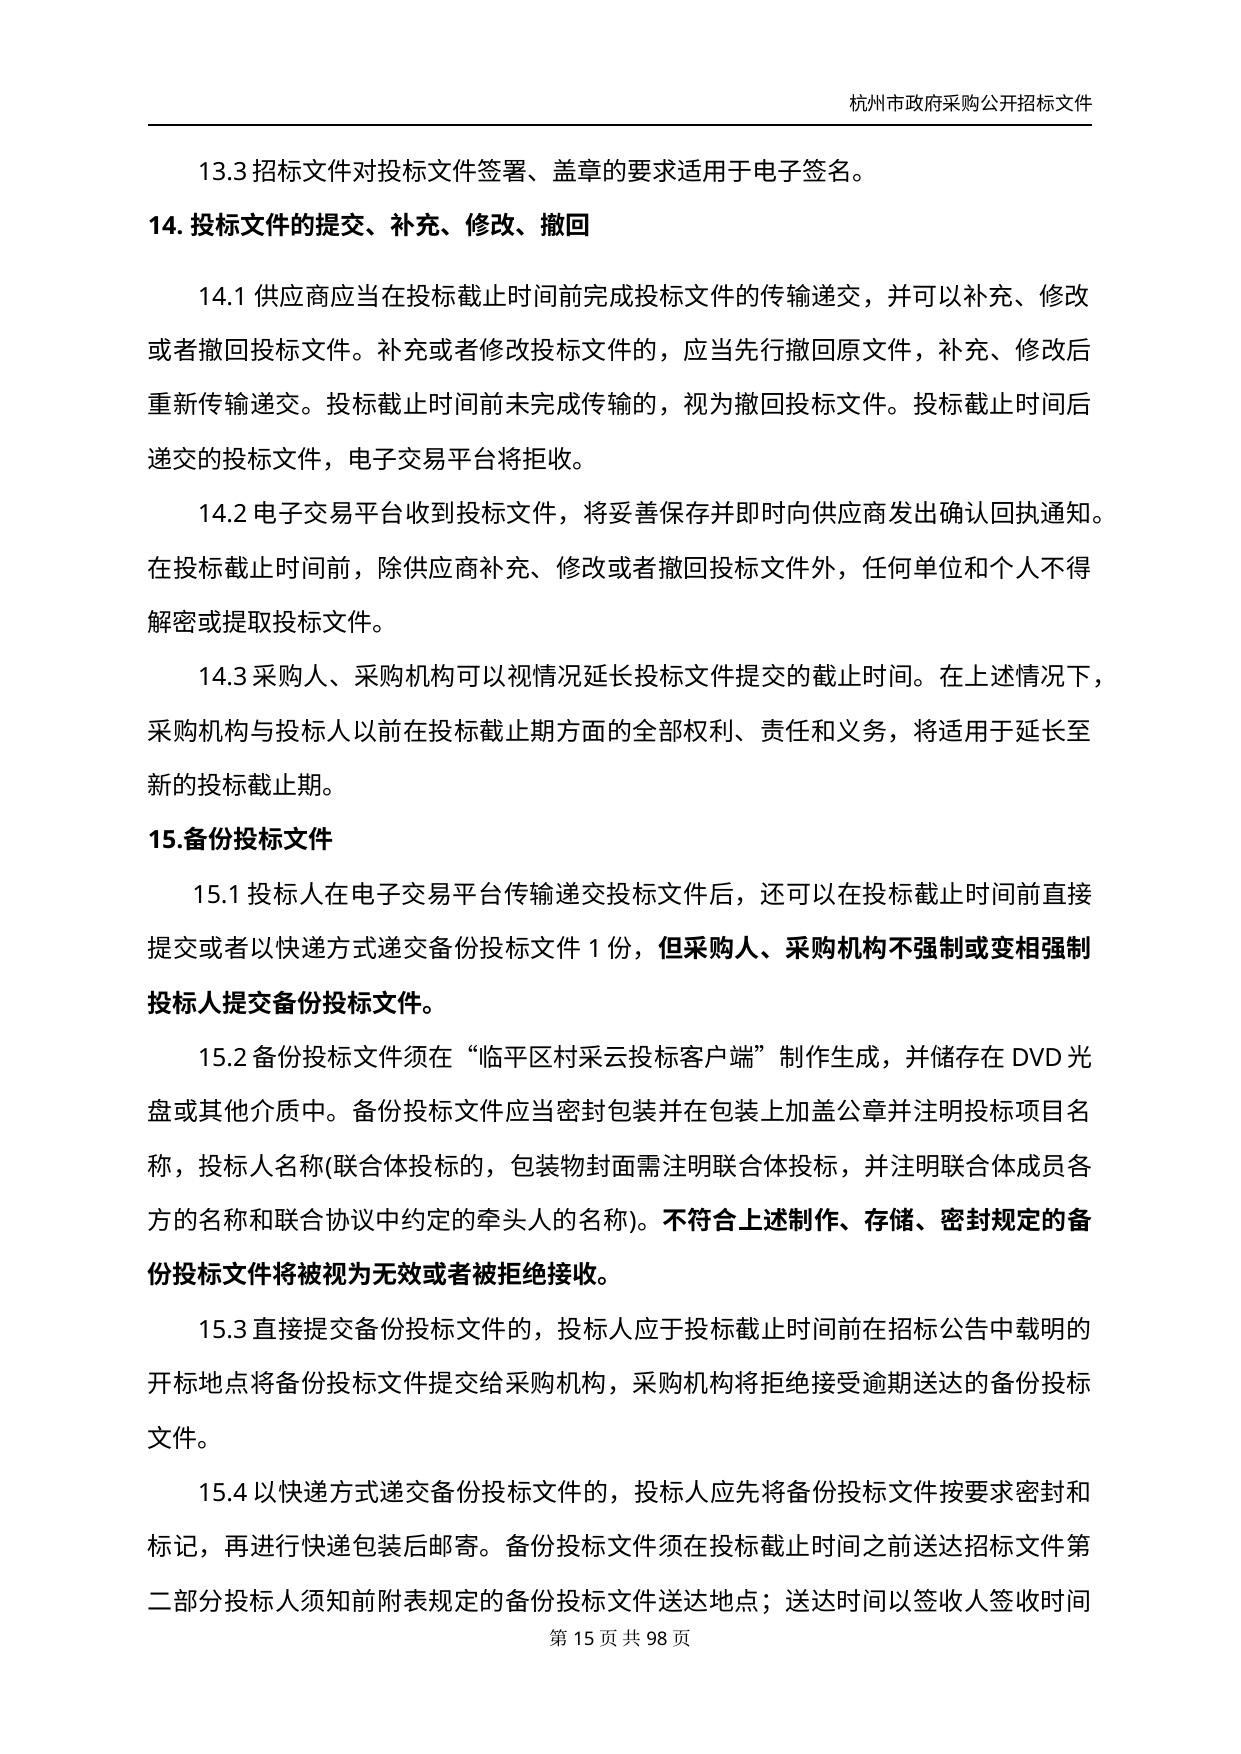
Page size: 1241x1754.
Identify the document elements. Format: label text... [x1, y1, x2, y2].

text 15.2备份投标文件须在“临平区村采云投标客户端”制作生成，并储存在DVD光盘或其他介质中。备份投标文件应当密封包装并在包装上加盖公章并注明投标项目名称，投标人名称(联合体投标的，包装物封面需注明联合体投标，并注明联合体成员各方的名称和联合协议中约定的牵头人的名称)。不符合上述制作、存储、密封规定的备份投标文件将被视为无效或者被拒绝接收。 [148, 1037, 1092, 1291]
text 15.1投标人在电子交易平台传输递交投标文件后，还可以在投标截止时间前直接提交或者以快递方式递交备份投标文件1份，但采购人、采购机构不强制或变相强制投标人提交备份投标文件。 [148, 874, 1092, 1019]
text 14.1 供应商应当在投标截止时间前完成投标文件的传输递交，并可以补充、修改或者撤回投标文件。补充或者修改投标文件的，应当先行撤回原文件，补充、修改后重新传输递交。投标截止时间前未完成传输的，视为撤回投标文件。投标截止时间后递交的投标文件，电子交易平台将拒收。 [148, 276, 1092, 476]
text 15.备份投标文件 [148, 820, 1092, 856]
text 14.3采购人、采购机构可以视情况延长投标文件提交的截止时间。在上述情况下，采购机构与投标人以前在投标截止期方面的全部权利、责任和义务，将适用于延长至新的投标截止期。 [148, 657, 1092, 802]
text 13.3招标文件对投标文件签署、盖章的要求适用于电子签名。 [148, 151, 1092, 187]
text 15.3直接提交备份投标文件的，投标人应于投标截止时间前在招标公告中载明的开标地点将备份投标文件提交给采购机构，采购机构将拒绝接受逾期送达的备份投标文件。 [148, 1309, 1092, 1454]
text 14. 投标文件的提交、补充、修改、撤回 [148, 206, 1092, 242]
text 14.2电子交易平台收到投标文件，将妥善保存并即时向供应商发出确认回执通知。在投标截止时间前，除供应商补充、修改或者撤回投标文件外，任何单位和个人不得解密或提取投标文件。 [148, 494, 1092, 639]
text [148, 1472, 1092, 1617]
